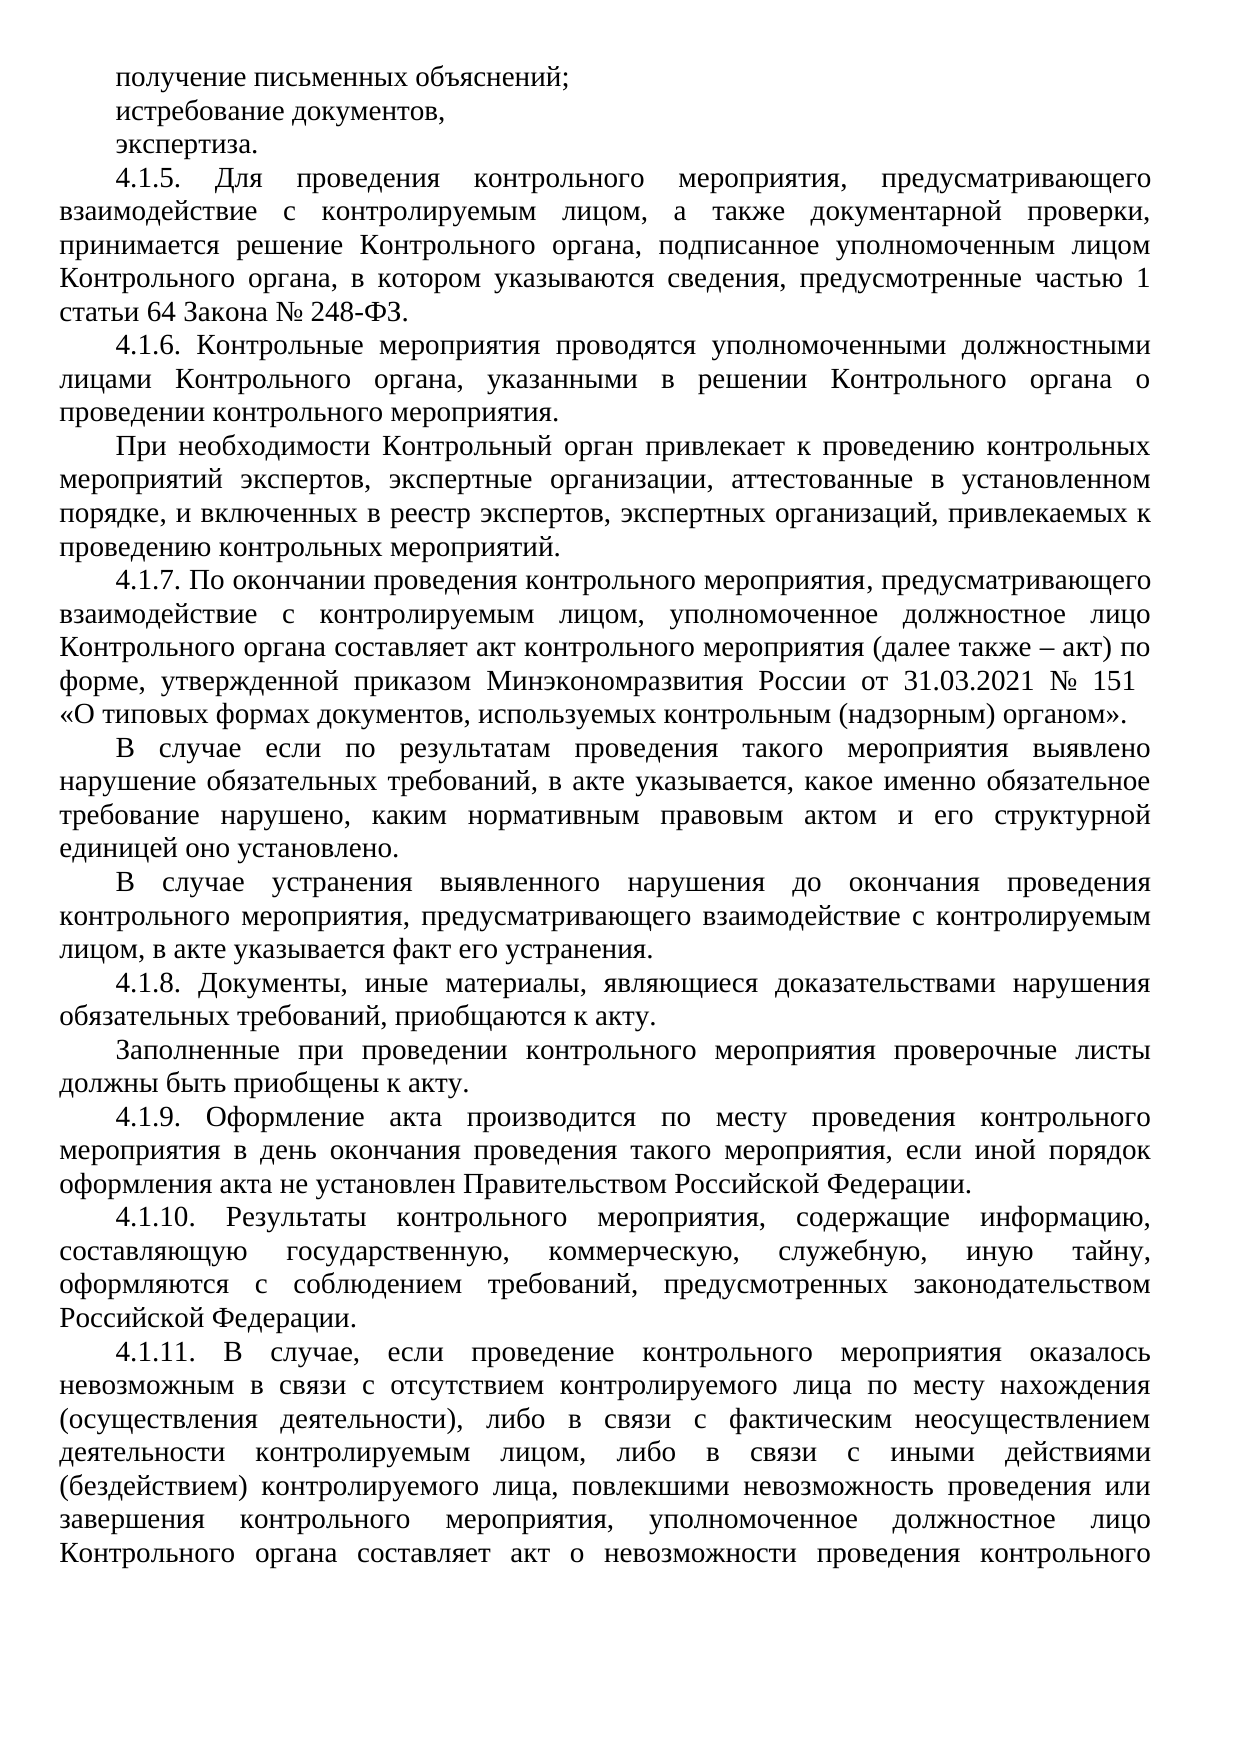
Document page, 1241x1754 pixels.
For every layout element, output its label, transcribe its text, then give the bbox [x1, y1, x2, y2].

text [59, 1334, 1152, 1568]
text 4.1.8. Документы, иные материалы, являющиеся доказательствами нарушения обязательных требований, приобщаются к акту. [59, 965, 1152, 1032]
list В случае если по результатам проведения такого мероприятия выявлено нарушение обязательных требований, в акте указывается, какое именно обязательное требование нарушено, каким нормативным правовым актом и его структурной единицей оно установлено. [59, 730, 1152, 864]
text экспертиза. [59, 126, 1152, 160]
list При необходимости Контрольный орган привлекает к проведению контрольных мероприятий экспертов, экспертные организации, аттестованные в установленном порядке, и включенных в реестр экспертов, экспертных организаций, привлекаемых к проведению контрольных мероприятий. [59, 428, 1152, 562]
text 4.1.9. Оформление акта производится по месту проведения контрольного мероприятия в день окончания проведения такого мероприятия, если иной порядок оформления акта не установлен Правительством Российской Федерации. [59, 1099, 1152, 1199]
text истребование документов, [59, 93, 1152, 126]
text Заполненные при проведении контрольного мероприятия проверочные листы должны быть приобщены к акту. [59, 1032, 1152, 1099]
text 4.1.6. Контрольные мероприятия проводятся уполномоченными должностными лицами Контрольного органа, указанными в решении Контрольного органа о проведении контрольного мероприятия. [59, 327, 1152, 428]
text 4.1.5. Для проведения контрольного мероприятия, предусматривающего взаимодействие с контролируемым лицом, а также документарной проверки, принимается решение Контрольного органа, подписанное уполномоченным лицом Контрольного органа, в котором указываются сведения, предусмотренные частью 1 статьи 64 Закона № 248-ФЗ. [59, 160, 1152, 327]
text В случае устранения выявленного нарушения до окончания проведения контрольного мероприятия, предусматривающего взаимодействие с контролируемым лицом, в акте указывается факт его устранения. [59, 864, 1152, 965]
text получение письменных объяснений; [59, 59, 1152, 93]
text 4.1.10. Результаты контрольного мероприятия, содержащие информацию, составляющую государственную, коммерческую, служебную, иную тайну, оформляются с соблюдением требований, предусмотренных законодательством Российской Федерации. [59, 1199, 1152, 1334]
list 4.1.7. По окончании проведения контрольного мероприятия, предусматривающего взаимодействие с контролируемым лицом, уполномоченное должностное лицо Контрольного органа составляет акт контрольного мероприятия (далее также – акт) по форме, утвержденной приказом Минэкономразвития России от 31.03.2021 № 151 «О типовых формах документов, используемых контрольным (надзорным) органом». [59, 562, 1152, 730]
